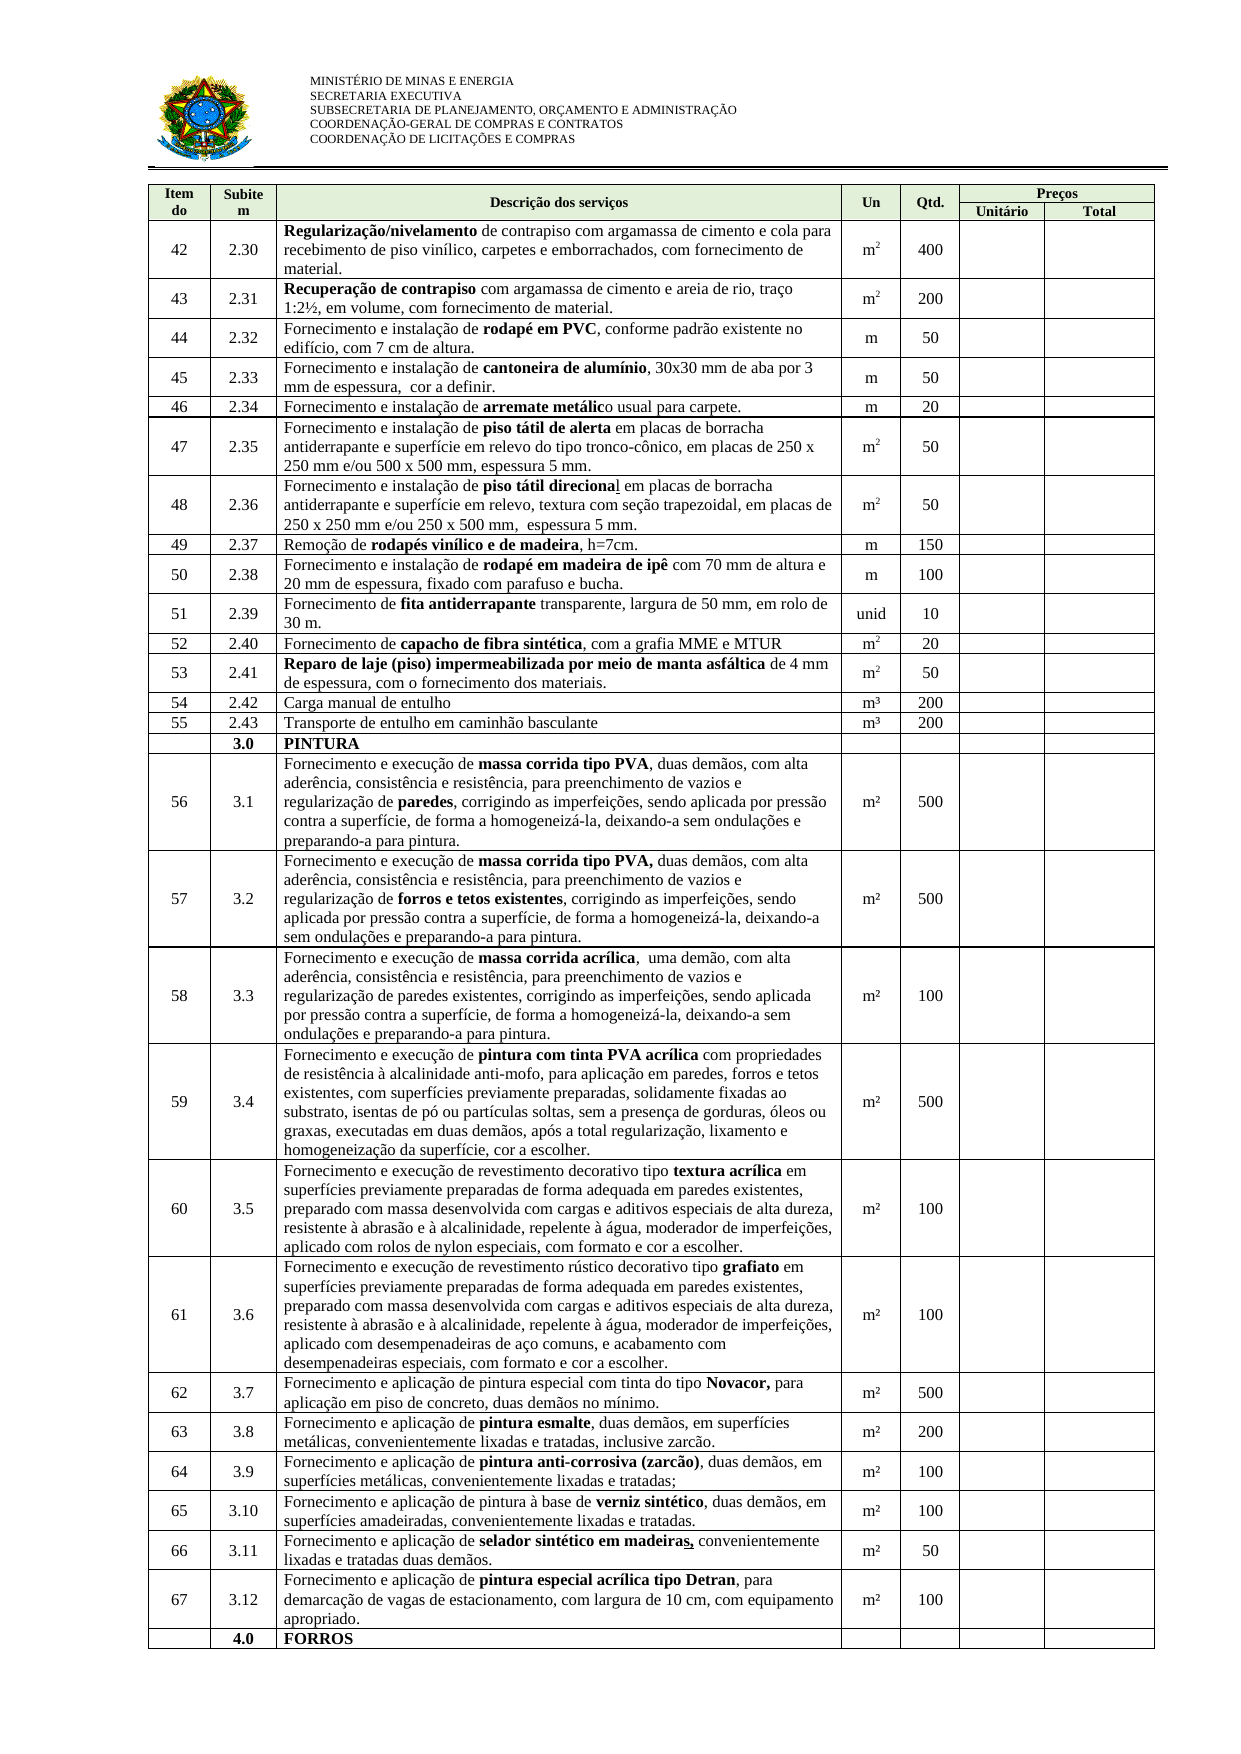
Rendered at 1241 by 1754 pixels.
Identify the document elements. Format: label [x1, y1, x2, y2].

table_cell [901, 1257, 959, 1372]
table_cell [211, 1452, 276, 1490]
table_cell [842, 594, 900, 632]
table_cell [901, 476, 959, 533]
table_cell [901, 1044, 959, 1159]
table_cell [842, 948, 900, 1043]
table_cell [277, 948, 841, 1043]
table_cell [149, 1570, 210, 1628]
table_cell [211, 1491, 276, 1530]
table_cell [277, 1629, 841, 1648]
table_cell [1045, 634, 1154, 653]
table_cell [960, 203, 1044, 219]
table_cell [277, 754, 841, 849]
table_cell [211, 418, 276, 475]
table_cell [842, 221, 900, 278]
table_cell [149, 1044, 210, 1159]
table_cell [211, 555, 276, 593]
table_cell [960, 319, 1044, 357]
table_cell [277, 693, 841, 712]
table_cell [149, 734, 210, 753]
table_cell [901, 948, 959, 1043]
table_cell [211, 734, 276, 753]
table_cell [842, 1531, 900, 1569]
picture [155, 73, 254, 167]
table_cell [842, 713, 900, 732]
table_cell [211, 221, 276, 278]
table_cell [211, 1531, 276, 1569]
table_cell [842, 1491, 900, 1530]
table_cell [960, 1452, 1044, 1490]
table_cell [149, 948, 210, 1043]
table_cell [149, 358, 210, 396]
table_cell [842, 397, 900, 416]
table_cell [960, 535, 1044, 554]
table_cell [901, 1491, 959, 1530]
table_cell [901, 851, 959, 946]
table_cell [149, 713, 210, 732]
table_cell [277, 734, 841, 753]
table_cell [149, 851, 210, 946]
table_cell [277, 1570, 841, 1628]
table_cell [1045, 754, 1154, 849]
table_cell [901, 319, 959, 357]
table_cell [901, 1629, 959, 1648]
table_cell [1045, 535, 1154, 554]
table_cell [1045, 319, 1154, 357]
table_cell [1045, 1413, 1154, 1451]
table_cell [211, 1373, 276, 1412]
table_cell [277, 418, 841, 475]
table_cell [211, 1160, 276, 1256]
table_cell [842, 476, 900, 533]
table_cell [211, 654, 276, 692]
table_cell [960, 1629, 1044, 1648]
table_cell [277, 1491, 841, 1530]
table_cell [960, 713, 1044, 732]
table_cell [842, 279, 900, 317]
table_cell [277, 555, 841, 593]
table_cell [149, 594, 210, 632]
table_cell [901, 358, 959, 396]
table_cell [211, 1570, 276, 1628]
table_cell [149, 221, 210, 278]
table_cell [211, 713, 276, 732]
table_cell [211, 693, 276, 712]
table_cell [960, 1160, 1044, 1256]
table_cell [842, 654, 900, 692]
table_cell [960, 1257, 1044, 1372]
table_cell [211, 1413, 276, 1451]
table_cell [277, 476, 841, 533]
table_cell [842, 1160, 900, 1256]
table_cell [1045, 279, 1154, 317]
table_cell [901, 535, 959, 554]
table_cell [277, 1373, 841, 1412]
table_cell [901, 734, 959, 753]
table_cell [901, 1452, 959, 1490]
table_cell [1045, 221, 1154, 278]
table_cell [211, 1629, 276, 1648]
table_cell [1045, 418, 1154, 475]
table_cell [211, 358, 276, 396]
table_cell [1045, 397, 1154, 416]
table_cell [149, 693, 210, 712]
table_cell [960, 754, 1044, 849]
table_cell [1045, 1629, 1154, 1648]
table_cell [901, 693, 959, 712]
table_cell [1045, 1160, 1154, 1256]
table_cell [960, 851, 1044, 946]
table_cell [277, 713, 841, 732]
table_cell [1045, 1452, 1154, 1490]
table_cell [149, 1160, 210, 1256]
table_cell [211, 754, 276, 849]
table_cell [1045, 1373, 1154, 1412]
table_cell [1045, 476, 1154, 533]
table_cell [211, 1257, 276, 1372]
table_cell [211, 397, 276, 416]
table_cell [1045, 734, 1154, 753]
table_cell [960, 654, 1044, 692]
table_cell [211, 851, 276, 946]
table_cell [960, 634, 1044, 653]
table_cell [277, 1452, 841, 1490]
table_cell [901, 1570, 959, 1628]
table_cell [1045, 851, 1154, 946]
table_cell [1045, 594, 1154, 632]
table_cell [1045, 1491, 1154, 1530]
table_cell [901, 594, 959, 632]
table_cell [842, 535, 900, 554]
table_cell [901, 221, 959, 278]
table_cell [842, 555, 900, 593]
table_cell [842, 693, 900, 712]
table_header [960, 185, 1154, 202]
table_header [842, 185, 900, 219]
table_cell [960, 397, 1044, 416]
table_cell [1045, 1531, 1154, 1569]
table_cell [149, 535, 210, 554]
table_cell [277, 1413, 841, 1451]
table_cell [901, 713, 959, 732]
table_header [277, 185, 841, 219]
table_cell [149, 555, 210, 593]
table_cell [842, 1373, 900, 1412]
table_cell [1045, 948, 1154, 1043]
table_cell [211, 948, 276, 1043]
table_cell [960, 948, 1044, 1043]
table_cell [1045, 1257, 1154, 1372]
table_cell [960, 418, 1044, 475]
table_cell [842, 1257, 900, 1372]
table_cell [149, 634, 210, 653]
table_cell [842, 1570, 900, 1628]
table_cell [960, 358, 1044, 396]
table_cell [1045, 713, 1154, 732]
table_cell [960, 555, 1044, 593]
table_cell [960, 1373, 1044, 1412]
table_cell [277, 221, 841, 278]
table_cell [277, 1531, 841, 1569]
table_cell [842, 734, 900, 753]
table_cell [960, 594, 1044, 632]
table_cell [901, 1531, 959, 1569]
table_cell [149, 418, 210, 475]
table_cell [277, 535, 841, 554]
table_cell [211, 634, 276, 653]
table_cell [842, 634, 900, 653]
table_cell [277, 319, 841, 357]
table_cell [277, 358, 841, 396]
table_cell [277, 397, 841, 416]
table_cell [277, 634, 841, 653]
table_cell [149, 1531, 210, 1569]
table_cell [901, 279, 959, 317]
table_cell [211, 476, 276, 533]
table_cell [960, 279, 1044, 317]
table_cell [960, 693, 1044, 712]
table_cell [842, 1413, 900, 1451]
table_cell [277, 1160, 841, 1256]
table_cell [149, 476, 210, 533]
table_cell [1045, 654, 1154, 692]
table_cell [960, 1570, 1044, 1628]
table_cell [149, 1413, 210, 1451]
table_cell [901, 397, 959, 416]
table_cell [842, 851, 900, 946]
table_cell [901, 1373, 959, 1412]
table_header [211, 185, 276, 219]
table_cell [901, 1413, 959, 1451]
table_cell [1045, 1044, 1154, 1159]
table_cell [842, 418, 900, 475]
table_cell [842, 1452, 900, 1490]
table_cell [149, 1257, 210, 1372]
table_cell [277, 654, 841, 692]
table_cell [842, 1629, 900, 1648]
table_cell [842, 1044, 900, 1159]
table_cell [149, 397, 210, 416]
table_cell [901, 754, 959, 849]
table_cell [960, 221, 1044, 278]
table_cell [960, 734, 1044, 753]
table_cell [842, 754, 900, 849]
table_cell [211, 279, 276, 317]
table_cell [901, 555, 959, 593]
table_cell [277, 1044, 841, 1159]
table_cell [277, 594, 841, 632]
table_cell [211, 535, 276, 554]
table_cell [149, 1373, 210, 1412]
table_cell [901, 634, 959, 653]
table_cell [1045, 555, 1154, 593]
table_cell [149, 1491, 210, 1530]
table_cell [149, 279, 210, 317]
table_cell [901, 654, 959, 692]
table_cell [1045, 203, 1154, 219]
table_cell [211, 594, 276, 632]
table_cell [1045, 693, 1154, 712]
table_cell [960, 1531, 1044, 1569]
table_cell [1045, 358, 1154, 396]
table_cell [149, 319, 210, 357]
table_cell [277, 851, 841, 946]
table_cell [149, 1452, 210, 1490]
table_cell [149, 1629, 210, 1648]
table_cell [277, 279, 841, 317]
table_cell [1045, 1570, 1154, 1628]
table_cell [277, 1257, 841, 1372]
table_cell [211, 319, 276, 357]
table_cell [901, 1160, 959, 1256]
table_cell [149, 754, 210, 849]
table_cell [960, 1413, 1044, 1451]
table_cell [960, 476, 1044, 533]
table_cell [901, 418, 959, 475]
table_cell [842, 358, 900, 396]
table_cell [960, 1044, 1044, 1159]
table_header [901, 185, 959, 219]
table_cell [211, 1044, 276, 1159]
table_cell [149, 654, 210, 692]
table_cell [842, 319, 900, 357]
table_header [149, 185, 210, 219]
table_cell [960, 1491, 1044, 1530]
